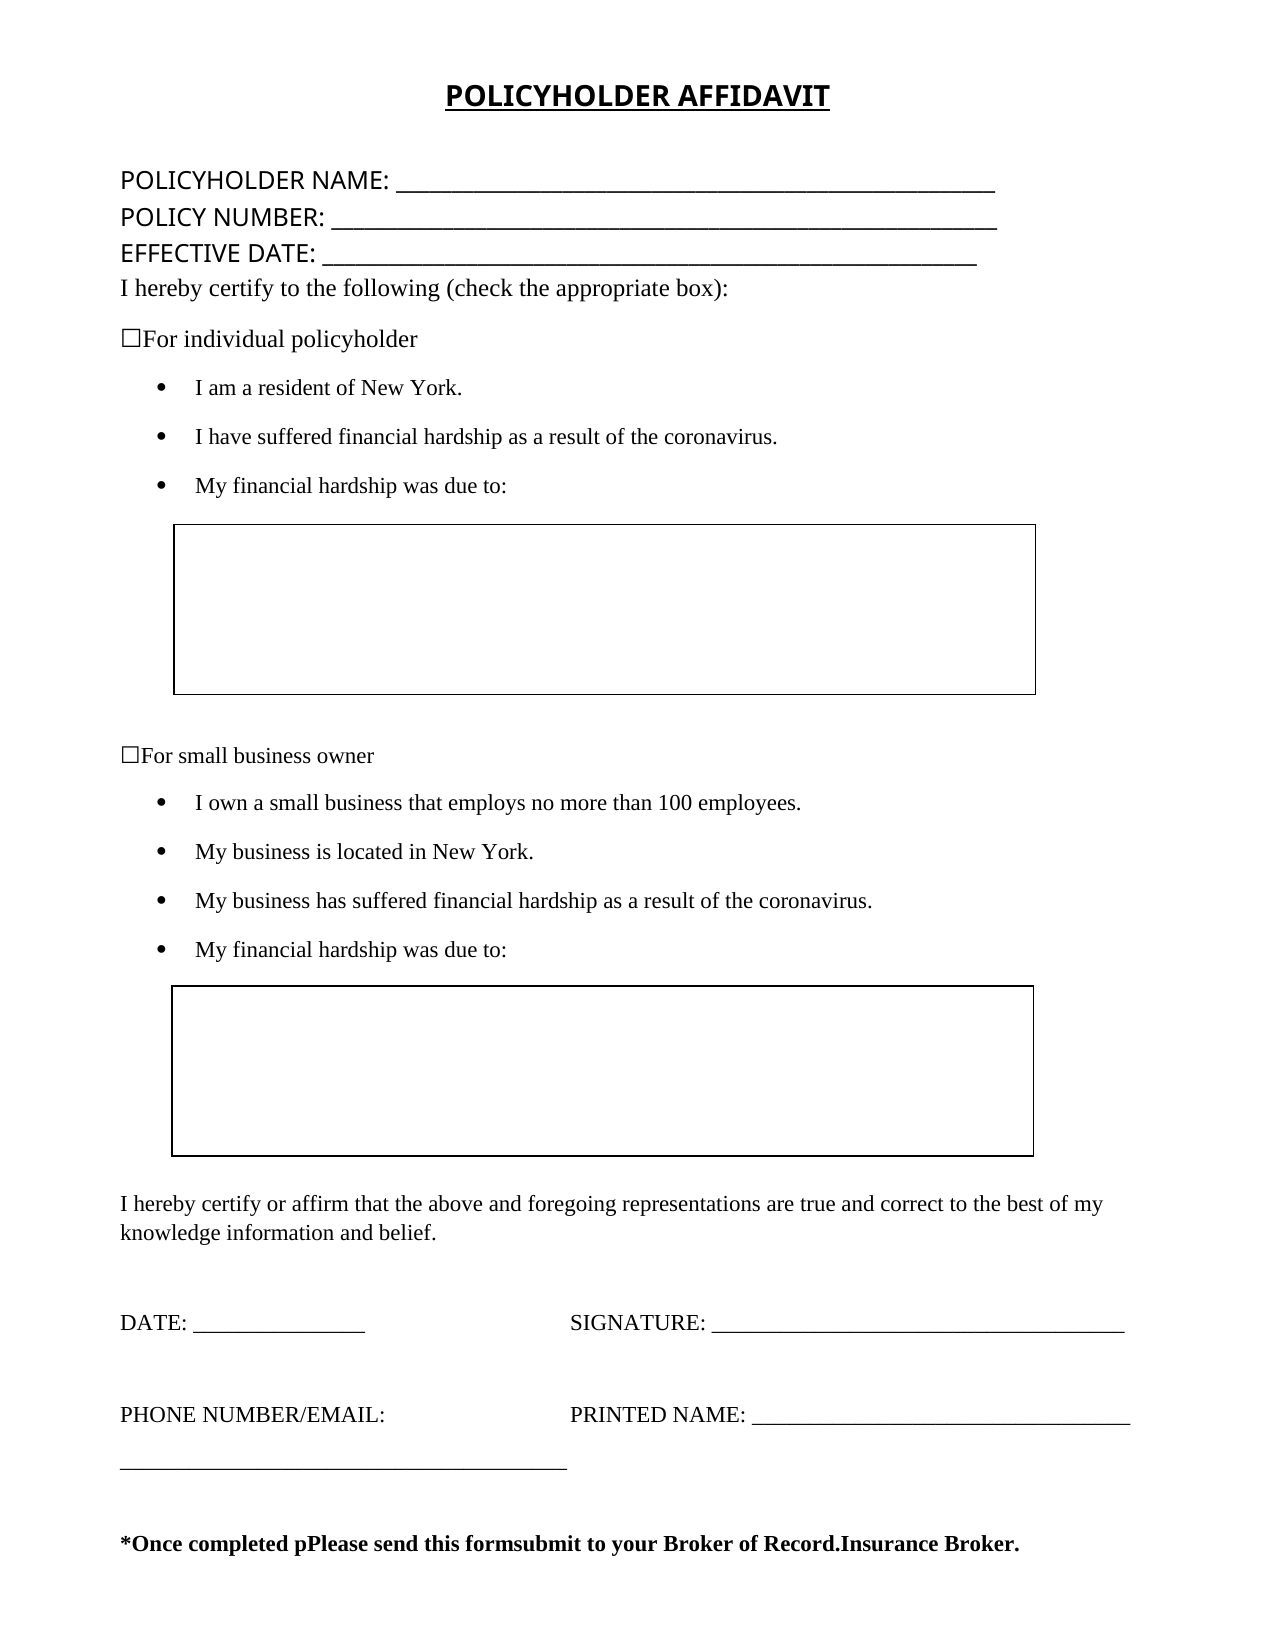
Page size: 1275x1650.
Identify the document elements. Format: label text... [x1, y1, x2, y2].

text I hereby certify to the following (check the appropriate box): [120, 273, 1155, 302]
list My financial hardship was due to [157, 472, 1155, 498]
text Policy ___________________________________________________________ [120, 199, 1155, 233]
list I own a small business that employs no more than 100 employees. [157, 789, 1155, 815]
list I have suffered financial hardship as a result of the coronavirus. [157, 423, 1155, 449]
text For small business owner [120, 738, 1155, 770]
text Policyholder _____________________________________________________ [120, 162, 1155, 197]
list My financial hardship was due to: [157, 936, 1155, 962]
list I am a resident of New York. [157, 374, 1155, 400]
text effective __________________________________________________________ [120, 236, 1155, 270]
text _______________ __________________________ [120, 1309, 1155, 1335]
text For individual policyholder [120, 321, 1155, 354]
text I hereby certify or affirm that the above and foregoing representations are true and correct to the best of my knowledge information and belief. [120, 1190, 1155, 1245]
list My business is located in New York. [157, 838, 1155, 864]
list My business has suffered financial hardship as a result of the coronavirus. [157, 887, 1155, 913]
